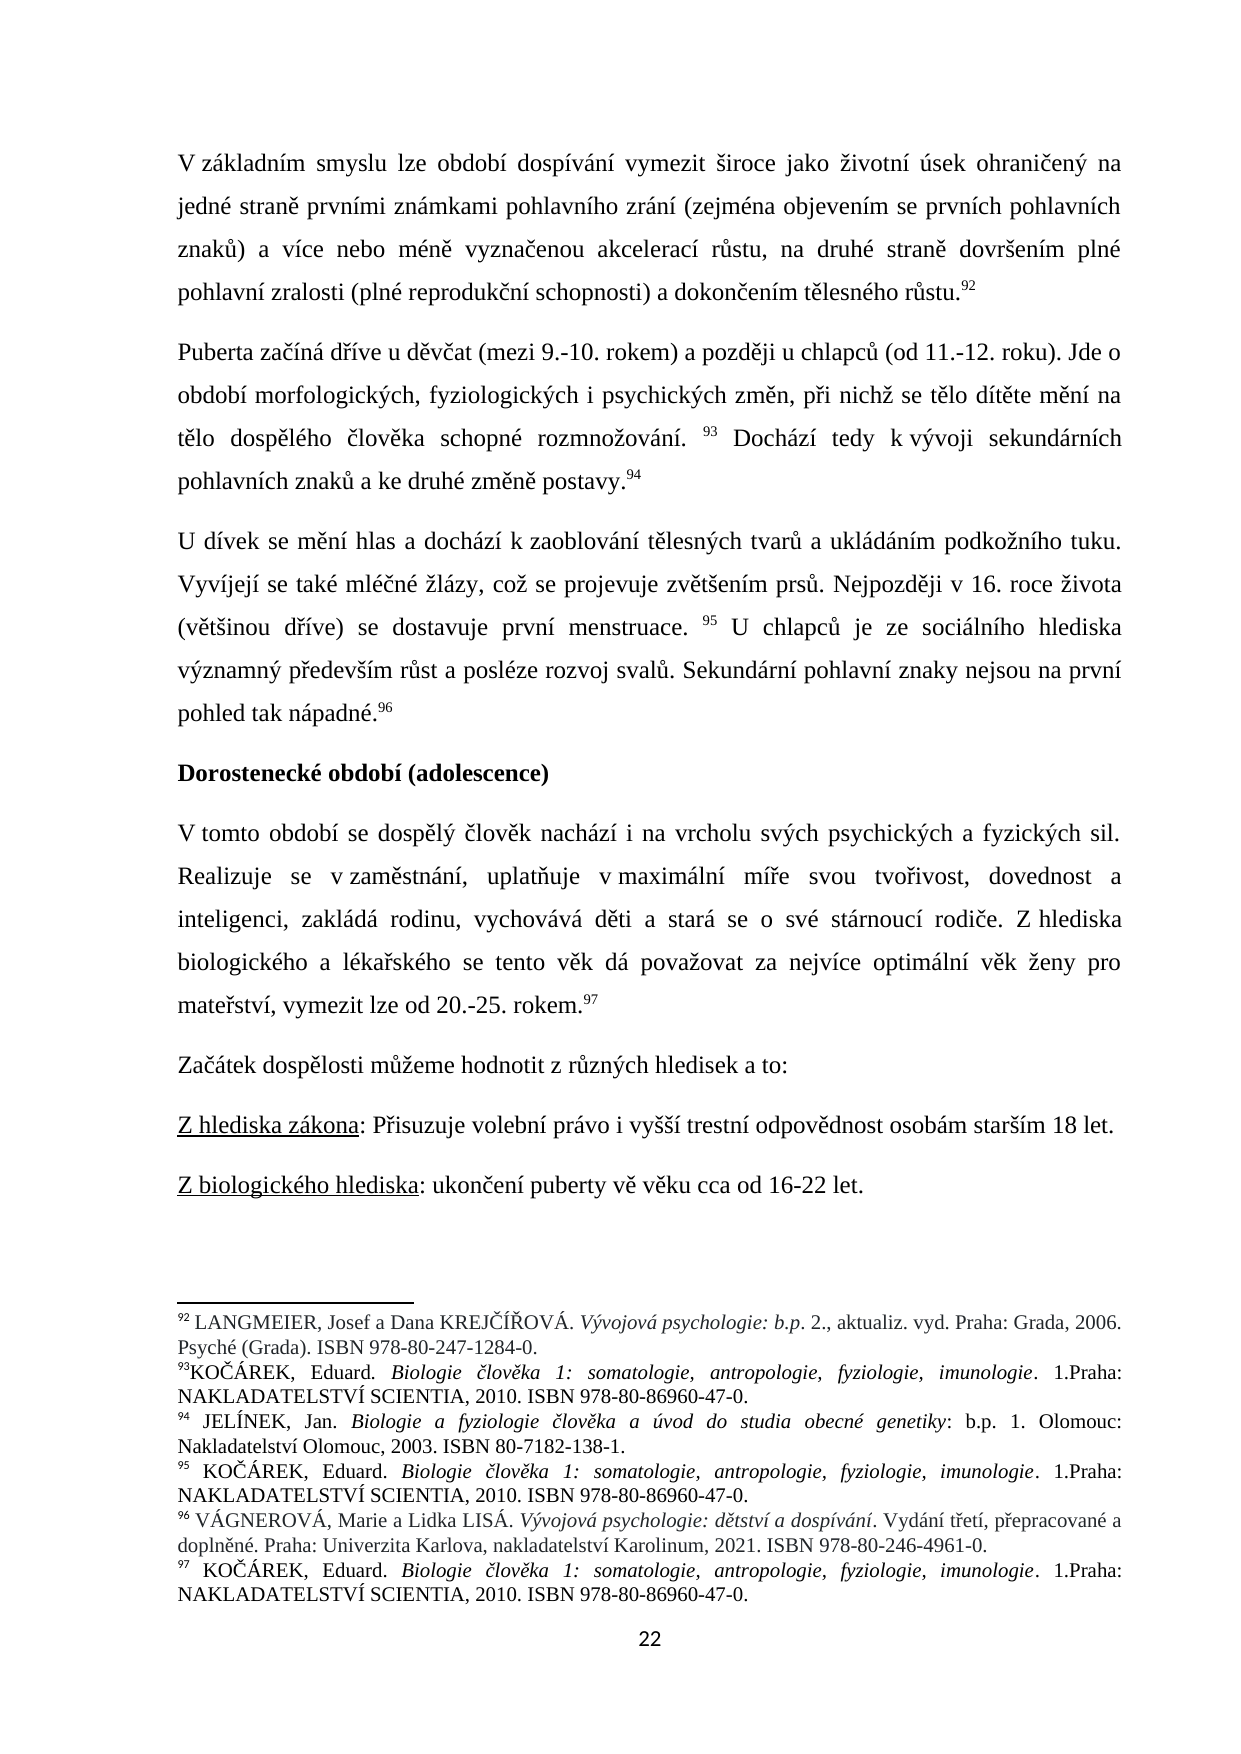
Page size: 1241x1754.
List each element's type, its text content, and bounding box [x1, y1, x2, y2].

text Puberta začíná dříve u děvčat (mezi 9.-10. rokem) a později u chlapců (od 11.-12. roku). Jde o období morfologických, fyziologických i psychických změn, při nichž se tělo dítěte mění na tělo dospělého člověka schopné rozmnožování. Dochází tedy k vývoji sekundárních pohlavních znaků a ke druhé změně postavy. [177, 337, 1122, 495]
text V tomto období se dospělý člověk nachází i na vrcholu svých psychických a fyzických sil. Realizuje se v zaměstnání, uplatňuje v maximální míře svou tvořivost, dovednost a inteligenci, zakládá rodinu, vychovává děti a stará se o své stárnoucí rodiče. Z hlediska biologického a lékařského se tento věk dá považovat za nejvíce optimální věk ženy pro mateřství, vymezit lze od 20.-25. rokem. [177, 818, 1122, 1019]
text U dívek se mění hlas a dochází k zaoblování tělesných tvarů a ukládáním podkožního tuku. Vyvíjejí se také mléčné žlázy, což se projevuje zvětšením prsů. Nejpozději v 16. roce života (většinou dříve) se dostavuje první menstruace. U chlapců je ze sociálního hlediska významný především růst a posléze rozvoj svalů. Sekundární pohlavní znaky nejsou na první pohled tak nápadné. [177, 526, 1122, 727]
text V základním smyslu lze období dospívání vymezit široce jako životní úsek ohraničený na jedné straně prvními známkami pohlavního zrání (zejména objevením se prvních pohlavních znaků) a více nebo méně vyznačenou akcelerací růstu, na druhé straně dovršením plné pohlavní zralosti (plné reprodukční schopnosti) a dokončením tělesného růstu. [177, 148, 1122, 306]
text Dorostenecké období (adolescence) [177, 758, 1122, 787]
text Z hlediska zákona: Přisuzuje volební právo i vyšší trestní odpovědnost osobám starším 18 let. [177, 1110, 1122, 1139]
text Začátek dospělosti můžeme hodnotit z různých hledisek a to: [177, 1050, 1122, 1079]
text Z biologického hlediska: ukončení puberty vě věku cca od 16-22 let. [177, 1170, 1122, 1199]
